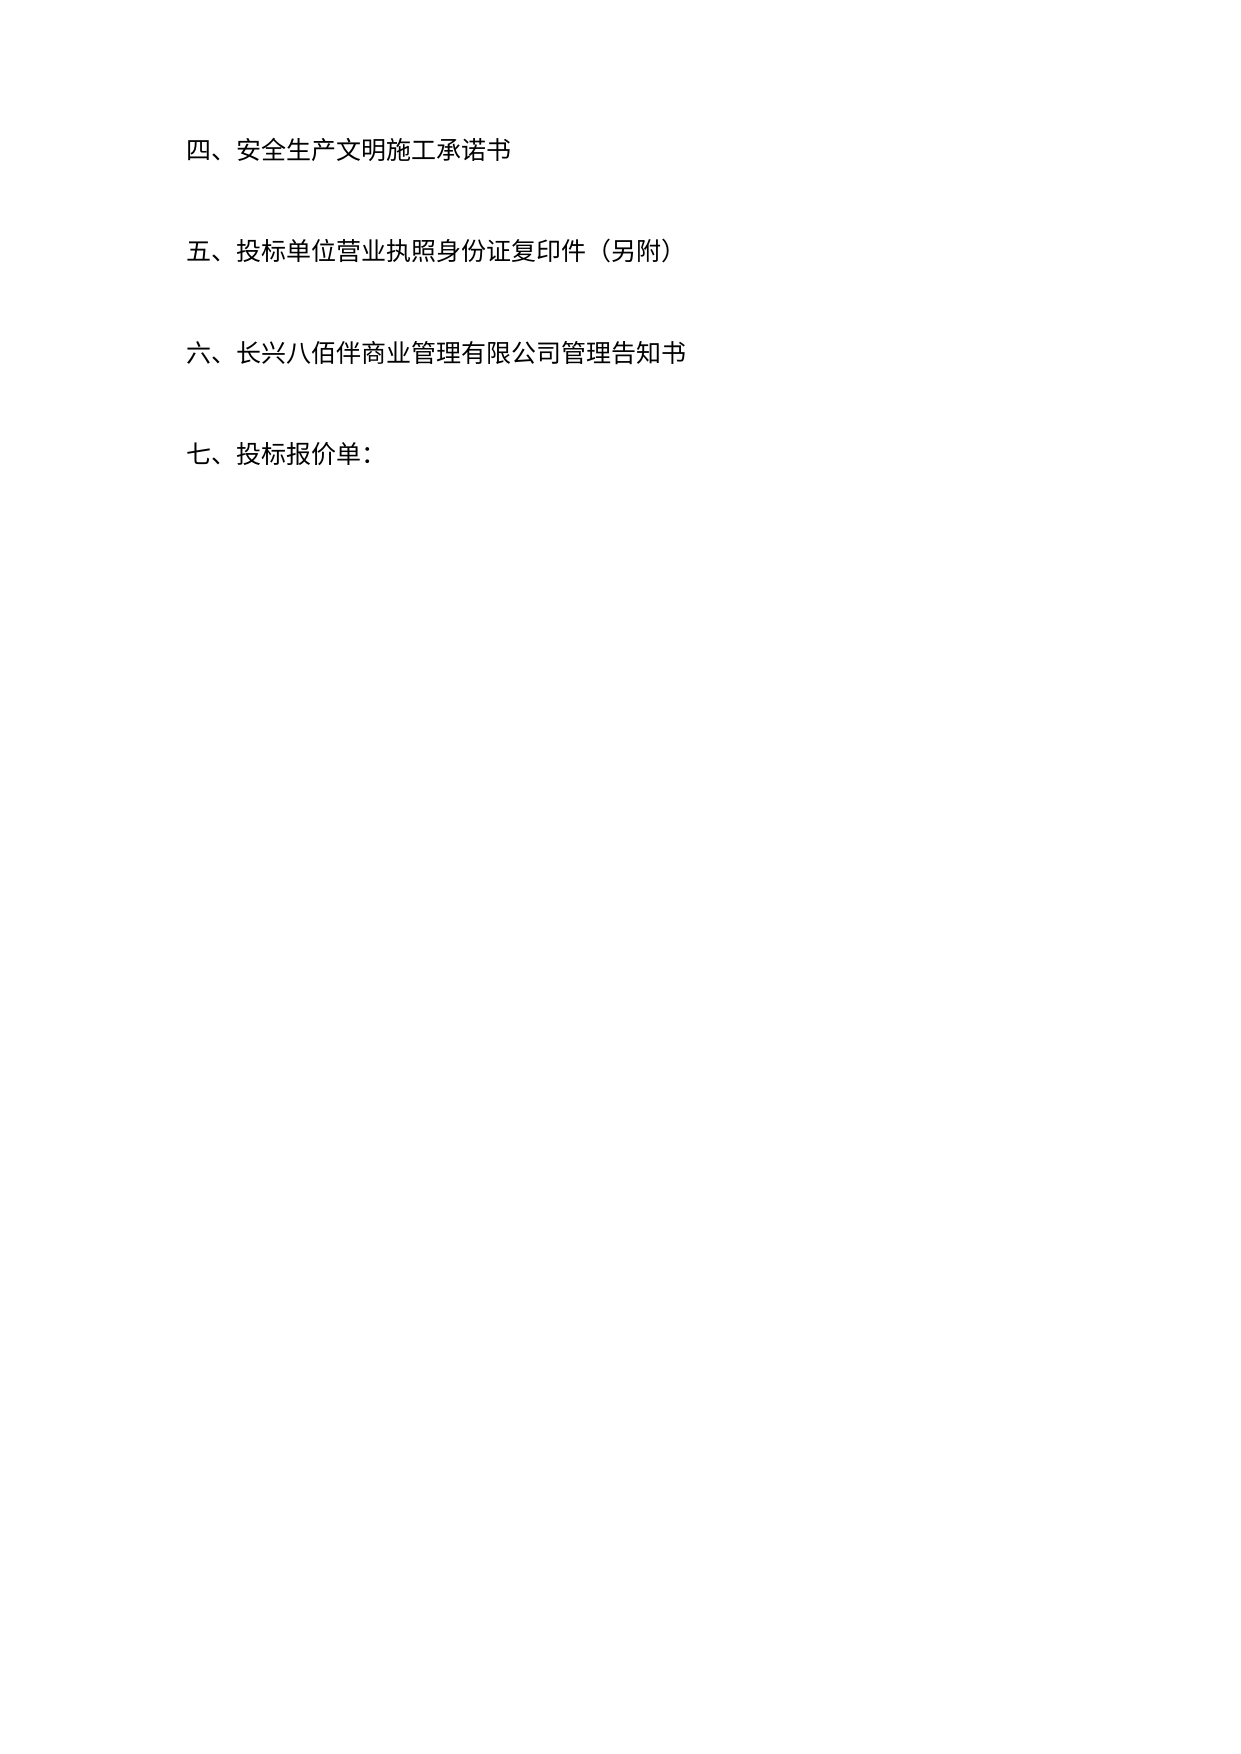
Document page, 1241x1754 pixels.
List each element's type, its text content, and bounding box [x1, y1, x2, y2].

text 四、安全生产文明施工承诺书 [131, 116, 1125, 181]
text 六、长兴八佰伴商业管理有限公司管理告知书 [131, 319, 1125, 384]
text 五、投标单位营业执照身份证复印件（另附） [131, 217, 1125, 282]
text 七、投标报价单： [131, 420, 1125, 485]
